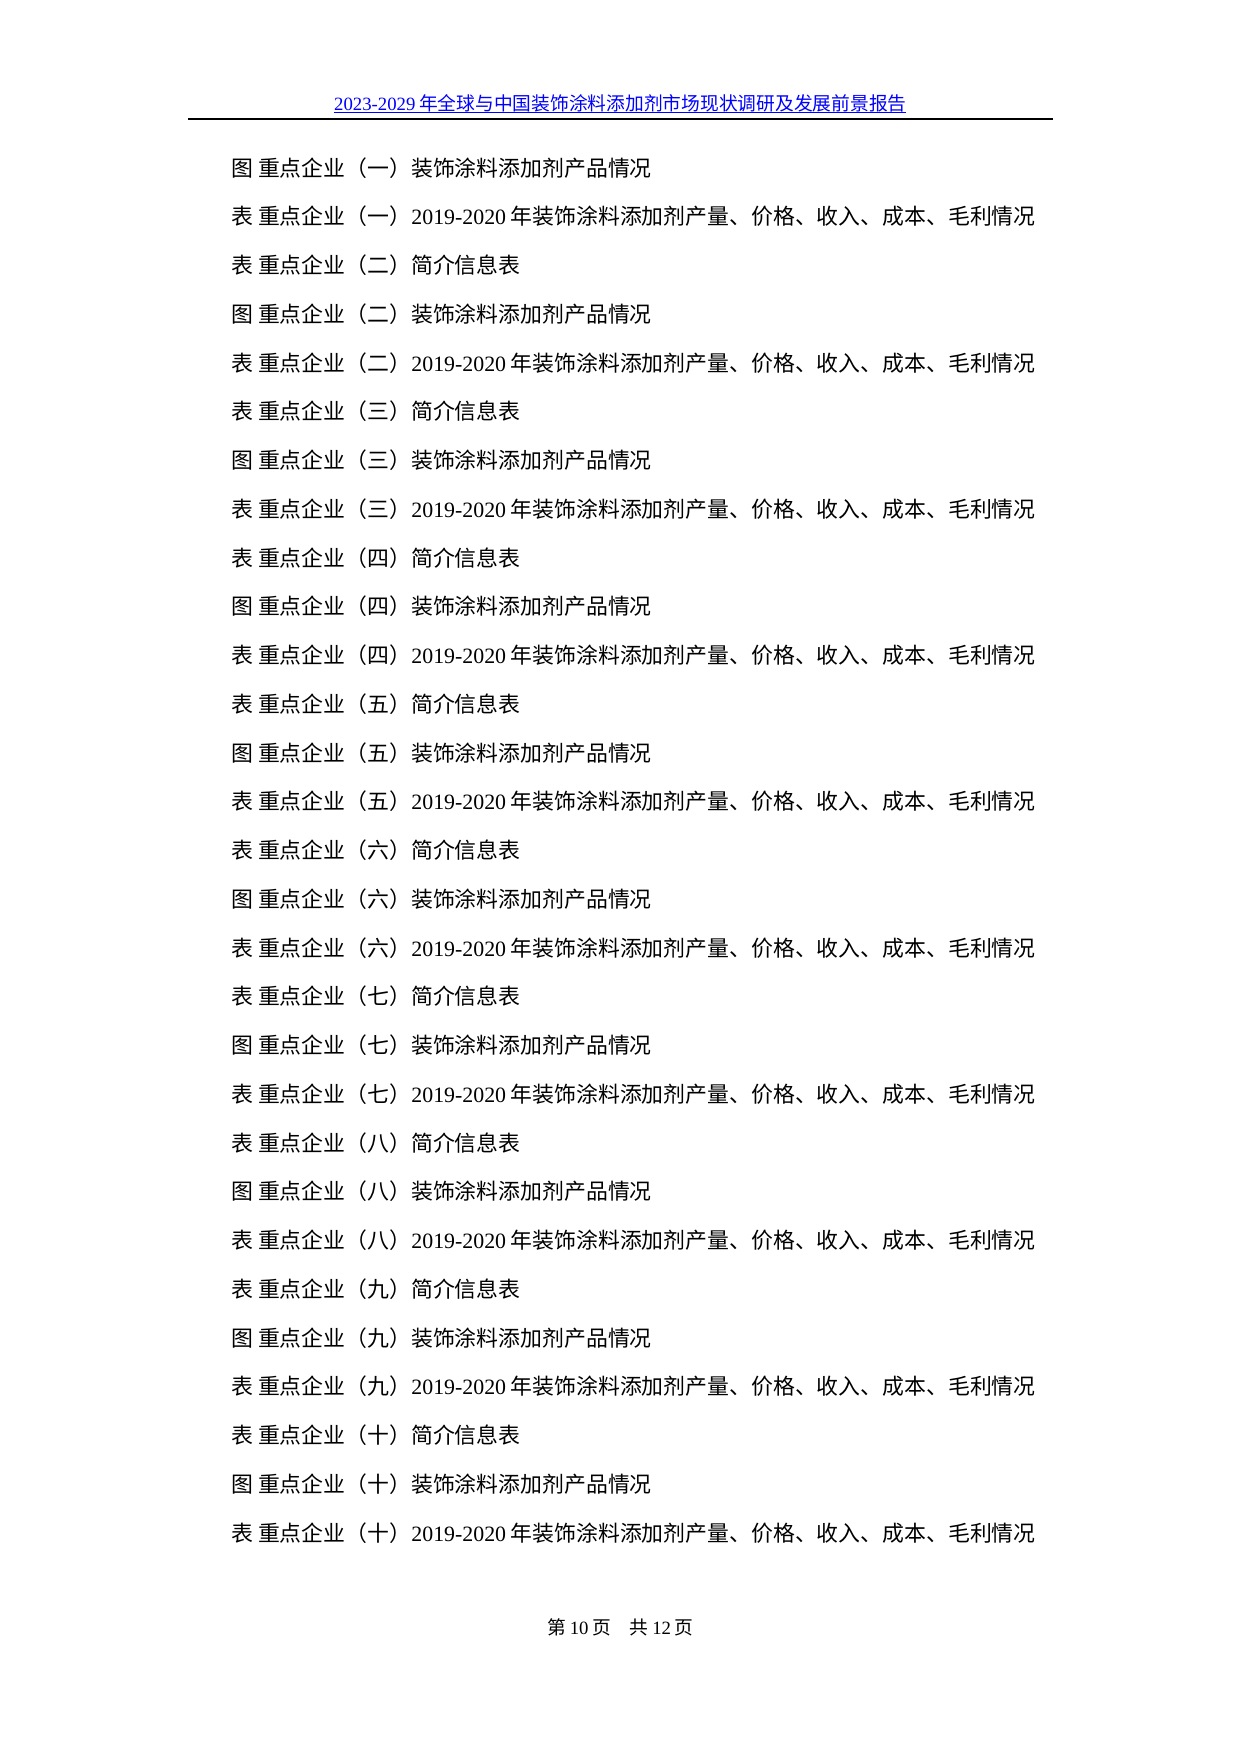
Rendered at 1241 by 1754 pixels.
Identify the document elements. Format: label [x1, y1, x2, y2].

text [187, 150, 1053, 1548]
